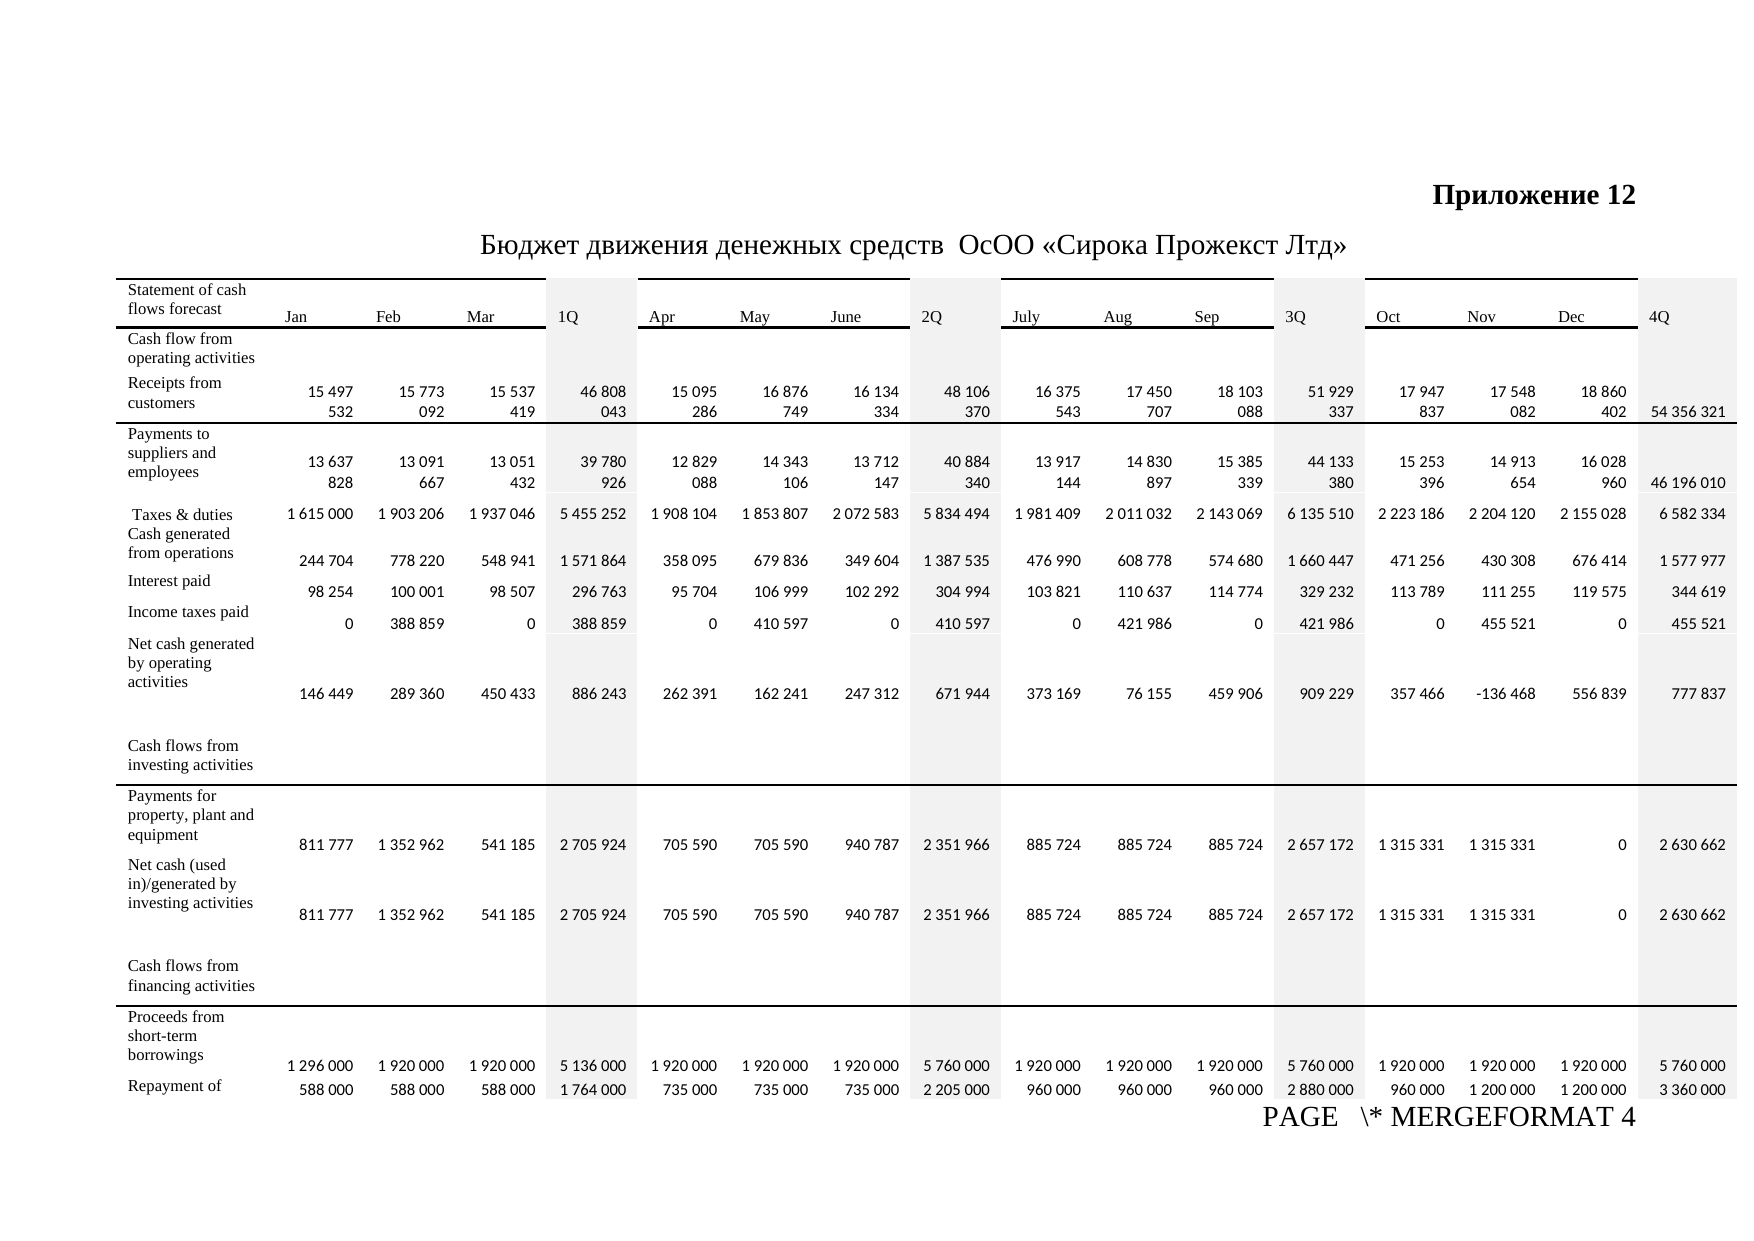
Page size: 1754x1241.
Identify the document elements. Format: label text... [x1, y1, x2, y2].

text Приложение 12 [118, 177, 1636, 211]
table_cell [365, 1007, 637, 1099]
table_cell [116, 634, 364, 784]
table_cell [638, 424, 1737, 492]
text Бюджет движения денежных средств ОсОО «Сирока Прожекст Лтд» [118, 227, 1636, 261]
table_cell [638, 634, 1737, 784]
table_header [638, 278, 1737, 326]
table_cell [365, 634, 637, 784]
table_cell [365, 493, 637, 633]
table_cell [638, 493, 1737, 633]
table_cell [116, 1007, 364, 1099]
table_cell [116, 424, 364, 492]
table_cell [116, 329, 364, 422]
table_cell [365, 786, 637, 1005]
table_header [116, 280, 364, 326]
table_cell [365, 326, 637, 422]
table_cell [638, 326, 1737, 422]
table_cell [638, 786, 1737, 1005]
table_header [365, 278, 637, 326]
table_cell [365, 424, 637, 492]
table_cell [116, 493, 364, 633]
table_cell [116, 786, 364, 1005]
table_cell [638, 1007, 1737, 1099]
